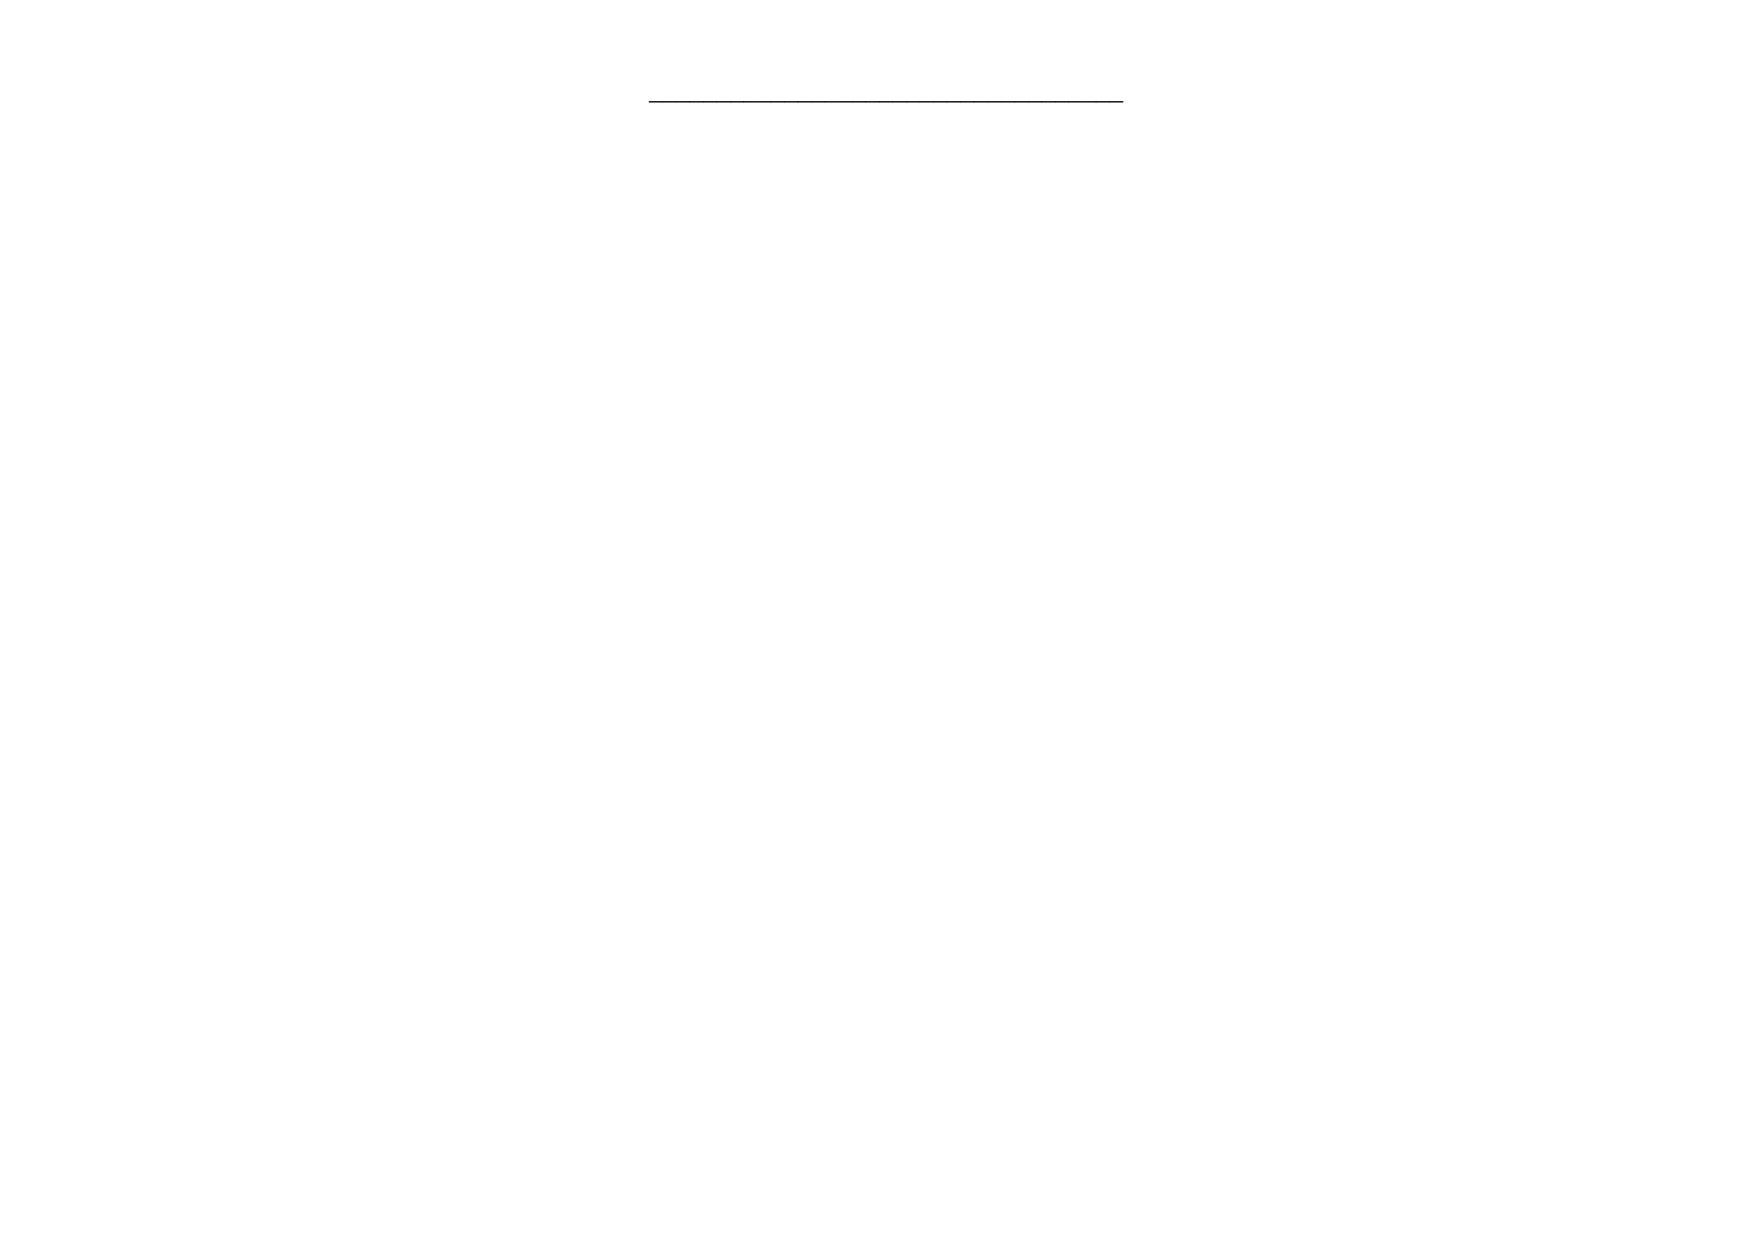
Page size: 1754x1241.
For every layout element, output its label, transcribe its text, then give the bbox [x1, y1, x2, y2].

text ___________________________________ [59, 74, 1713, 105]
